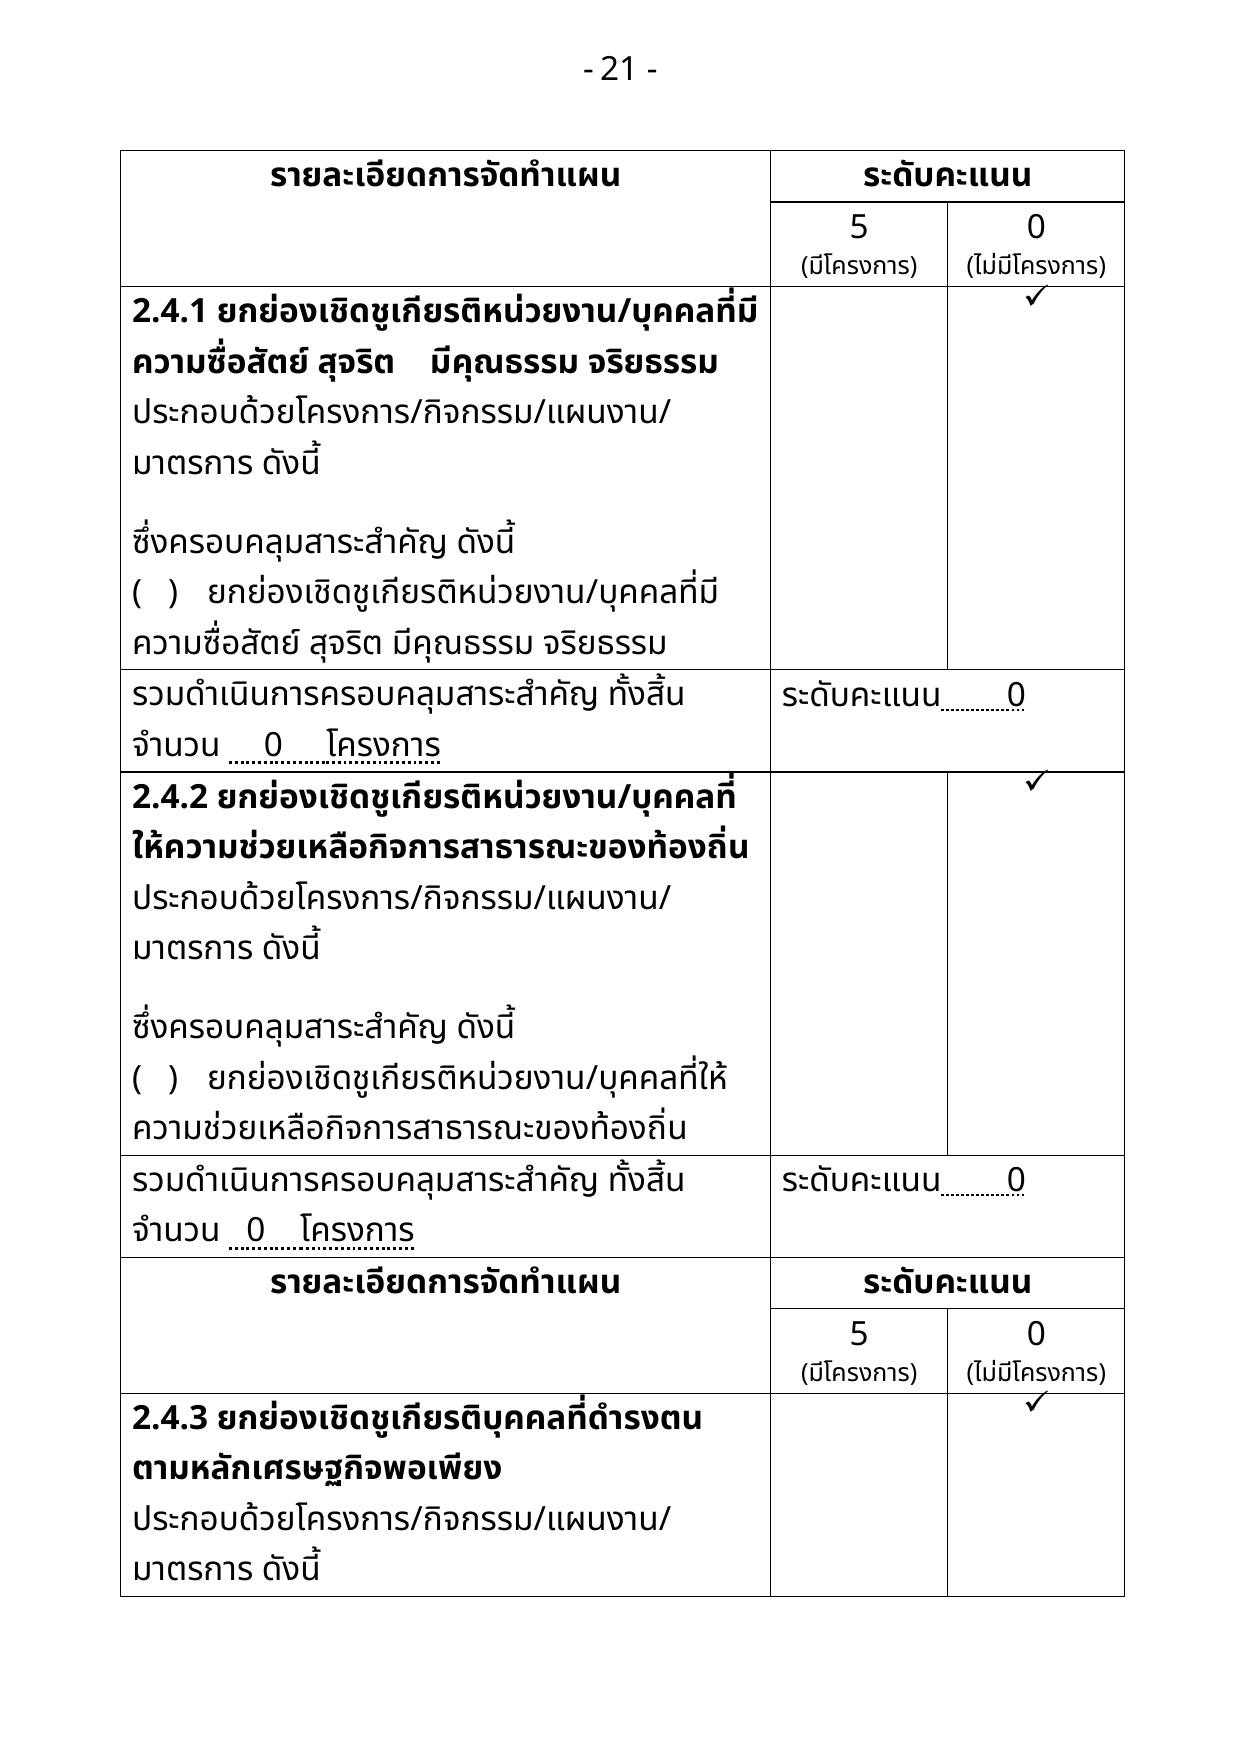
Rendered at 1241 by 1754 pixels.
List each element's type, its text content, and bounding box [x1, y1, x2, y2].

table_cell [948, 773, 1124, 1155]
table_cell [771, 773, 947, 1155]
table_cell [771, 1394, 947, 1596]
table_cell 0 (ไม่มีโครงการ) [948, 203, 1124, 286]
table_header รายละเอียดการจัดทำแผน [121, 151, 770, 286]
table_cell [948, 1394, 1124, 1596]
table_cell [948, 287, 1124, 669]
table_cell 2.4.1 ยกย่องเชิดชูเกียรติหน่วยงาน/บุคคลที่มีความซื่อสัตย์ สุจริต มีคุณธรรม จริยธรรม ประกอบด้วยโครงการ/กิจกรรม/แผนงาน/มาตรการ ดังนี้ ซึ่งครอบคลุมสาระสำคัญ ดังนี้ ( ) ยกย่องเชิดชูเกียรติหน่วยงาน/บุคคลที่มีความซื่อสัตย์ สุจริต มีคุณธรรม จริยธรรม [121, 287, 770, 669]
table_cell 0 (ไม่มีโครงการ) [948, 1309, 1124, 1393]
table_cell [121, 1394, 770, 1596]
table_cell 5 (มีโครงการ) [771, 203, 947, 286]
table_cell รวมดำเนินการครอบคลุมสาระสำคัญ ทั้งสิ้น จำนวน 0 โครงการ [121, 1156, 770, 1257]
table_cell 5 (มีโครงการ) [771, 1309, 947, 1393]
table_cell ระดับคะแนน [771, 1258, 1124, 1308]
table_cell รายละเอียดการจัดทำแผน [121, 1258, 770, 1393]
table_cell ระดับคะแนน 0 [771, 670, 1124, 771]
table_cell [771, 287, 947, 669]
table_header ระดับคะแนน [771, 151, 1124, 201]
table_cell ระดับคะแนน 0 [771, 1156, 1124, 1257]
table_cell 2.4.2 ยกย่องเชิดชูเกียรติหน่วยงาน/บุคคลที่ให้ความช่วยเหลือกิจการสาธารณะของท้องถิ่น ประกอบด้วยโครงการ/กิจกรรม/แผนงาน/มาตรการ ดังนี้ ซึ่งครอบคลุมสาระสำคัญ ดังนี้ ( ) ยกย่องเชิดชูเกียรติหน่วยงาน/บุคคลที่ให้ความช่วยเหลือกิจการสาธารณะของท้องถิ่น [121, 773, 770, 1155]
table_cell รวมดำเนินการครอบคลุมสาระสำคัญ ทั้งสิ้น จำนวน 0 โครงการ [121, 670, 770, 771]
